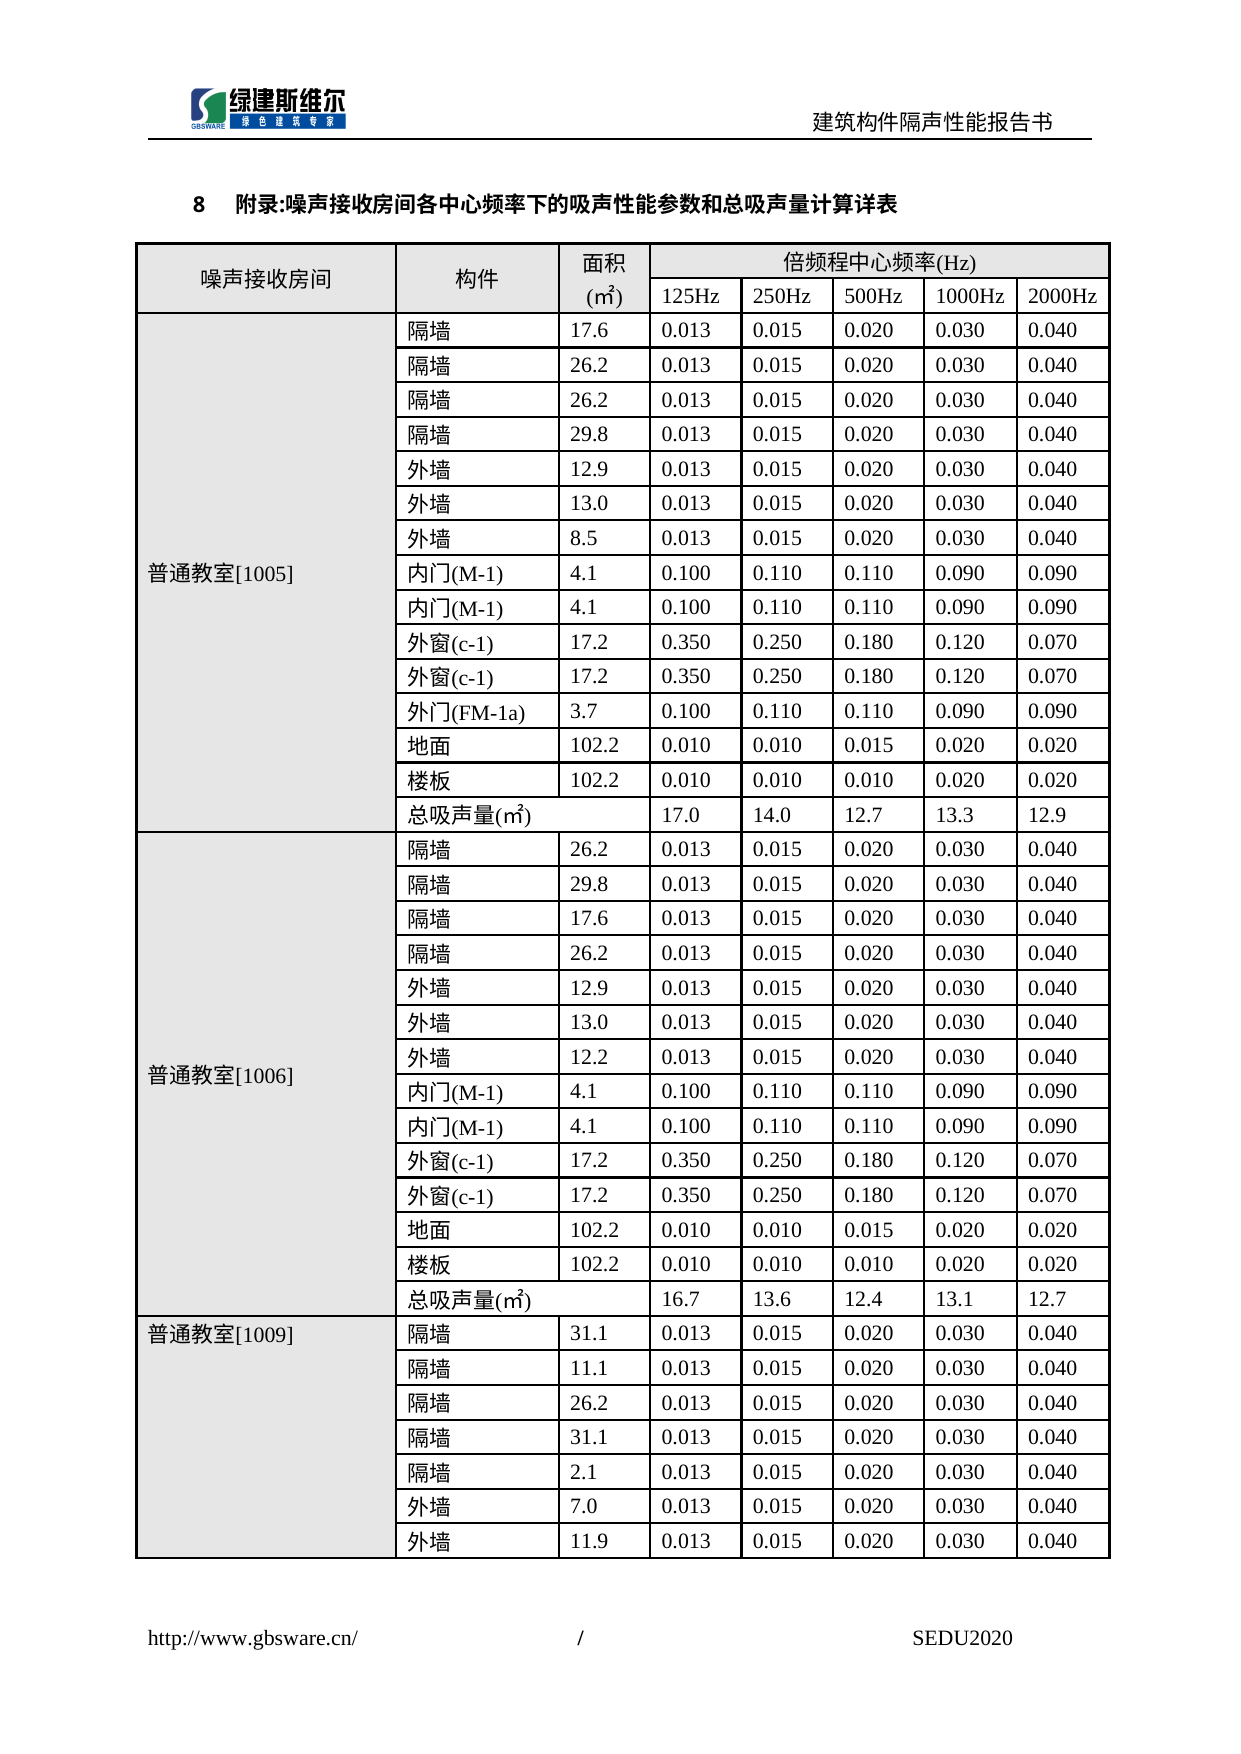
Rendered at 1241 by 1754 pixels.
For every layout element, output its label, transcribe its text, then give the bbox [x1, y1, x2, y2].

table_cell 0.013 [651, 521, 740, 554]
table_cell 102.2 [560, 729, 649, 761]
table_cell 0.010 [743, 1248, 832, 1280]
table_cell 0.010 [834, 764, 923, 796]
table_header 构件 [397, 245, 558, 312]
table_cell 隔墙 [397, 1421, 558, 1453]
table_cell 0.015 [743, 936, 832, 969]
table_cell 0.020 [834, 902, 923, 934]
table_cell 0.110 [743, 1109, 832, 1142]
table_cell 0.110 [834, 556, 923, 588]
table_cell 0.030 [925, 1006, 1016, 1038]
table_cell 隔墙 [397, 314, 558, 346]
table_cell 0.015 [743, 452, 832, 485]
table_cell 26.2 [560, 383, 649, 416]
table_cell 0.040 [1018, 833, 1108, 865]
table_cell 4.1 [560, 1075, 649, 1107]
table_cell 内门(M-1) [397, 1075, 558, 1107]
table_cell 0.250 [743, 1179, 832, 1211]
table_cell 0.090 [1018, 694, 1108, 727]
table_cell 外墙 [397, 487, 558, 519]
table_cell 地面 [397, 729, 558, 761]
table_cell 0.090 [925, 694, 1016, 727]
table_cell 0.020 [925, 729, 1016, 761]
table_cell 26.2 [560, 936, 649, 969]
table_cell 0.030 [925, 1040, 1016, 1073]
table_cell 0.090 [925, 556, 1016, 588]
table_cell 0.013 [651, 1455, 740, 1488]
table_cell 隔墙 [397, 1351, 558, 1384]
table_cell 隔墙 [397, 867, 558, 900]
table_cell 13.6 [743, 1282, 832, 1315]
table_cell 隔墙 [397, 936, 558, 969]
table_cell 0.030 [925, 418, 1016, 450]
table_cell 隔墙 [397, 833, 558, 865]
table_cell 0.090 [1018, 556, 1108, 588]
table_cell 0.015 [743, 383, 832, 416]
table_cell 0.350 [651, 660, 740, 692]
table_cell 0.013 [651, 418, 740, 450]
table_cell 0.015 [743, 1421, 832, 1453]
table_cell 0.015 [743, 1490, 832, 1522]
table_cell 0.040 [1018, 867, 1108, 900]
table_cell 2000Hz [1018, 279, 1108, 312]
table_cell 12.4 [834, 1282, 923, 1315]
table_cell 0.040 [1018, 1040, 1108, 1073]
table_cell 0.013 [651, 1490, 740, 1522]
table_cell 0.030 [925, 349, 1016, 381]
table_cell 0.013 [651, 314, 740, 346]
table_cell 8.5 [560, 521, 649, 554]
table_cell 31.1 [560, 1421, 649, 1453]
table_cell 0.010 [651, 764, 740, 796]
table_cell 12.2 [560, 1040, 649, 1073]
table_cell 26.2 [560, 1386, 649, 1418]
table_cell 0.020 [834, 1524, 923, 1557]
table_cell 250Hz [743, 279, 832, 312]
table_cell 0.020 [925, 1248, 1016, 1280]
table_cell 0.020 [834, 1040, 923, 1073]
table_cell 0.030 [925, 833, 1016, 865]
table_cell 0.020 [834, 1455, 923, 1488]
table_cell 0.110 [834, 694, 923, 727]
table_cell 0.030 [925, 936, 1016, 969]
table_cell 0.015 [743, 1351, 832, 1384]
table_cell 17.6 [560, 314, 649, 346]
table_cell 17.2 [560, 1179, 649, 1211]
table_cell 1000Hz [925, 279, 1016, 312]
table_cell 0.350 [651, 1179, 740, 1211]
table_cell 13.3 [925, 798, 1016, 831]
table_cell 0.040 [1018, 936, 1108, 969]
table_cell 0.030 [925, 521, 1016, 554]
table_cell 0.010 [743, 729, 832, 761]
table_cell 0.020 [834, 833, 923, 865]
table_cell 0.020 [834, 452, 923, 485]
table_cell 0.020 [1018, 764, 1108, 796]
table_cell 0.013 [651, 902, 740, 934]
table_cell 0.020 [834, 1317, 923, 1349]
table_cell 外门(FM-1a) [397, 694, 558, 727]
table_cell 0.250 [743, 1144, 832, 1176]
table_cell 0.180 [834, 660, 923, 692]
table_cell 0.030 [925, 902, 1016, 934]
table_cell 17.2 [560, 660, 649, 692]
table_cell 0.040 [1018, 521, 1108, 554]
table_cell 隔墙 [397, 1317, 558, 1349]
table_cell 102.2 [560, 764, 649, 796]
table_cell 外窗(c-1) [397, 1179, 558, 1211]
table_cell 11.9 [560, 1524, 649, 1557]
table_cell 0.110 [743, 556, 832, 588]
table_cell 0.013 [651, 936, 740, 969]
table_cell 102.2 [560, 1248, 649, 1280]
table_cell 17.2 [560, 1144, 649, 1176]
table_cell 0.020 [834, 1490, 923, 1522]
table_cell 0.015 [743, 1524, 832, 1557]
table_cell 0.013 [651, 1040, 740, 1073]
table_cell 0.030 [925, 383, 1016, 416]
table_cell 0.013 [651, 452, 740, 485]
table_cell 0.015 [834, 1213, 923, 1246]
table_cell 0.090 [1018, 1109, 1108, 1142]
table_cell 0.015 [743, 1317, 832, 1349]
table_cell 隔墙 [397, 1455, 558, 1488]
table_cell 0.020 [834, 971, 923, 1003]
table_cell 0.030 [925, 1455, 1016, 1488]
table_cell 0.090 [1018, 1075, 1108, 1107]
table_cell 2.1 [560, 1455, 649, 1488]
table_cell 0.010 [651, 1248, 740, 1280]
table_cell 0.020 [834, 314, 923, 346]
table_cell 0.180 [834, 1144, 923, 1176]
table_cell 0.070 [1018, 1144, 1108, 1176]
table_cell 0.090 [925, 591, 1016, 623]
table_cell 楼板 [397, 764, 558, 796]
table_cell 0.030 [925, 452, 1016, 485]
table_cell 普通教室[1005] [138, 314, 395, 831]
table_cell 0.030 [925, 1490, 1016, 1522]
table_cell 26.2 [560, 833, 649, 865]
table_cell 0.013 [651, 1317, 740, 1349]
table_cell 0.100 [651, 556, 740, 588]
table_cell 0.040 [1018, 1490, 1108, 1522]
table_cell 0.013 [651, 1386, 740, 1418]
table_cell 普通教室[1006] [138, 833, 395, 1315]
table_cell 0.120 [925, 1179, 1016, 1211]
table_cell 隔墙 [397, 1386, 558, 1418]
table_cell 外窗(c-1) [397, 660, 558, 692]
table_cell 0.020 [834, 867, 923, 900]
table_cell 0.180 [834, 1179, 923, 1211]
table_cell 12.9 [1018, 798, 1108, 831]
table_cell 0.040 [1018, 1351, 1108, 1384]
table_cell 0.030 [925, 1524, 1016, 1557]
table_cell 0.013 [651, 833, 740, 865]
table_cell 0.010 [743, 1213, 832, 1246]
table_cell 0.030 [925, 487, 1016, 519]
table_cell 0.010 [651, 1213, 740, 1246]
table_cell 4.1 [560, 1109, 649, 1142]
table_cell 0.040 [1018, 1386, 1108, 1418]
table_cell 0.020 [834, 487, 923, 519]
table_cell 0.020 [834, 1386, 923, 1418]
table_cell 0.090 [1018, 591, 1108, 623]
table_cell 0.010 [651, 729, 740, 761]
table_cell 0.013 [651, 971, 740, 1003]
table_cell 13.0 [560, 1006, 649, 1038]
table_cell 0.040 [1018, 1524, 1108, 1557]
table_cell 0.040 [1018, 1317, 1108, 1349]
table_cell 29.8 [560, 867, 649, 900]
table_cell 0.015 [743, 902, 832, 934]
table_cell 0.015 [743, 1040, 832, 1073]
table_cell 0.110 [834, 1109, 923, 1142]
table_cell 外墙 [397, 521, 558, 554]
table_cell 0.030 [925, 867, 1016, 900]
table_cell 0.120 [925, 625, 1016, 658]
table_cell 12.9 [560, 452, 649, 485]
table_cell 0.020 [834, 1351, 923, 1384]
table_cell 0.040 [1018, 418, 1108, 450]
table_cell 0.040 [1018, 452, 1108, 485]
table_cell 0.030 [925, 1351, 1016, 1384]
table_cell 0.110 [743, 694, 832, 727]
table_cell 7.0 [560, 1490, 649, 1522]
table_cell 0.350 [651, 1144, 740, 1176]
table_cell 0.013 [651, 1006, 740, 1038]
table_cell 外墙 [397, 1490, 558, 1522]
table_cell 0.070 [1018, 660, 1108, 692]
table_cell 0.015 [743, 867, 832, 900]
table_cell 0.020 [834, 383, 923, 416]
table_cell 0.040 [1018, 971, 1108, 1003]
table_cell 13.0 [560, 487, 649, 519]
table_cell 0.110 [834, 1075, 923, 1107]
table_cell 0.015 [743, 1006, 832, 1038]
table_cell 隔墙 [397, 349, 558, 381]
table_cell 12.7 [1018, 1282, 1108, 1315]
table_cell 0.040 [1018, 1006, 1108, 1038]
table_cell 0.100 [651, 1075, 740, 1107]
table_cell 29.8 [560, 418, 649, 450]
table_cell 0.013 [651, 1524, 740, 1557]
table_cell 0.015 [743, 349, 832, 381]
table_cell 0.013 [651, 1421, 740, 1453]
table_cell 0.250 [743, 625, 832, 658]
table_cell 外墙 [397, 971, 558, 1003]
table_cell 0.040 [1018, 314, 1108, 346]
table_cell 0.100 [651, 1109, 740, 1142]
table_cell 125Hz [651, 279, 740, 312]
table_cell 0.030 [925, 1386, 1016, 1418]
table_cell 0.110 [743, 591, 832, 623]
table_cell 0.040 [1018, 487, 1108, 519]
table_cell 0.100 [651, 694, 740, 727]
table_cell 0.020 [1018, 729, 1108, 761]
table_cell 14.0 [743, 798, 832, 831]
picture [187, 88, 347, 130]
table_cell 内门(M-1) [397, 1109, 558, 1142]
table_cell 外墙 [397, 1040, 558, 1073]
table_cell 0.020 [834, 936, 923, 969]
table_cell 0.020 [834, 1006, 923, 1038]
table_cell 隔墙 [397, 418, 558, 450]
table_cell 0.040 [1018, 349, 1108, 381]
table_cell 17.6 [560, 902, 649, 934]
table_cell 隔墙 [397, 383, 558, 416]
table_cell 0.020 [834, 349, 923, 381]
table_cell 外窗(c-1) [397, 625, 558, 658]
table_cell 0.020 [925, 1213, 1016, 1246]
table_cell 0.070 [1018, 1179, 1108, 1211]
table_cell 13.1 [925, 1282, 1016, 1315]
table_cell 31.1 [560, 1317, 649, 1349]
table_cell 102.2 [560, 1213, 649, 1246]
table_cell 0.015 [743, 971, 832, 1003]
table_cell 0.013 [651, 867, 740, 900]
table_cell 0.015 [743, 487, 832, 519]
table_cell 0.020 [925, 764, 1016, 796]
table_cell 0.020 [834, 1421, 923, 1453]
table_cell 17.0 [651, 798, 740, 831]
table_cell 17.2 [560, 625, 649, 658]
table_cell 0.013 [651, 1351, 740, 1384]
table_cell 500Hz [834, 279, 923, 312]
table_cell 0.013 [651, 487, 740, 519]
table_cell 外墙 [397, 452, 558, 485]
table_cell 0.120 [925, 1144, 1016, 1176]
table_cell 0.100 [651, 591, 740, 623]
table_cell 0.110 [834, 591, 923, 623]
table_cell 0.040 [1018, 1455, 1108, 1488]
table_cell 外墙 [397, 1524, 558, 1557]
table_cell 总吸声量(㎡) [397, 1282, 649, 1315]
table_cell 16.7 [651, 1282, 740, 1315]
table_cell 内门(M-1) [397, 556, 558, 588]
table_cell 0.040 [1018, 1421, 1108, 1453]
table_cell 0.030 [925, 314, 1016, 346]
table_cell 26.2 [560, 349, 649, 381]
table_cell 总吸声量(㎡) [397, 798, 649, 831]
table_cell 0.015 [743, 314, 832, 346]
table_cell 0.015 [743, 1455, 832, 1488]
table_cell 0.020 [1018, 1248, 1108, 1280]
table_cell 0.250 [743, 660, 832, 692]
table_cell 楼板 [397, 1248, 558, 1280]
table_header 噪声接收房间 [138, 245, 395, 312]
table_cell 0.010 [743, 764, 832, 796]
table_cell 3.7 [560, 694, 649, 727]
table_cell 0.013 [651, 383, 740, 416]
table_cell 12.7 [834, 798, 923, 831]
table_cell 0.015 [743, 521, 832, 554]
table_cell 0.090 [925, 1109, 1016, 1142]
subtitle 附录:噪声接收房间各中心频率下的吸声性能参数和总吸声量计算详表 [193, 187, 1092, 219]
table_cell 0.030 [925, 1317, 1016, 1349]
table_cell 地面 [397, 1213, 558, 1246]
table_header 倍频程中心频率(Hz) [651, 245, 1108, 277]
table_cell 4.1 [560, 591, 649, 623]
table_header 面积(㎡) [560, 245, 649, 312]
table_cell 0.015 [743, 1386, 832, 1418]
table_cell 0.015 [834, 729, 923, 761]
table_cell 0.015 [743, 418, 832, 450]
table_cell 11.1 [560, 1351, 649, 1384]
table_cell 0.110 [743, 1075, 832, 1107]
table_cell 0.040 [1018, 902, 1108, 934]
table_cell 0.020 [1018, 1213, 1108, 1246]
table_cell 外窗(c-1) [397, 1144, 558, 1176]
table_cell 0.090 [925, 1075, 1016, 1107]
table_cell 0.070 [1018, 625, 1108, 658]
table_cell 0.120 [925, 660, 1016, 692]
table_cell 隔墙 [397, 902, 558, 934]
table_cell 0.020 [834, 521, 923, 554]
table_cell 0.350 [651, 625, 740, 658]
table_cell 12.9 [560, 971, 649, 1003]
table_cell 0.030 [925, 1421, 1016, 1453]
table_cell 普通教室[1009] [138, 1317, 395, 1557]
table_cell 内门(M-1) [397, 591, 558, 623]
table_cell 0.020 [834, 418, 923, 450]
table_cell 0.010 [834, 1248, 923, 1280]
table_cell 0.180 [834, 625, 923, 658]
table_cell 0.040 [1018, 383, 1108, 416]
table_cell 外墙 [397, 1006, 558, 1038]
table_cell 0.015 [743, 833, 832, 865]
table_cell 4.1 [560, 556, 649, 588]
table_cell 0.030 [925, 971, 1016, 1003]
table_cell 0.013 [651, 349, 740, 381]
